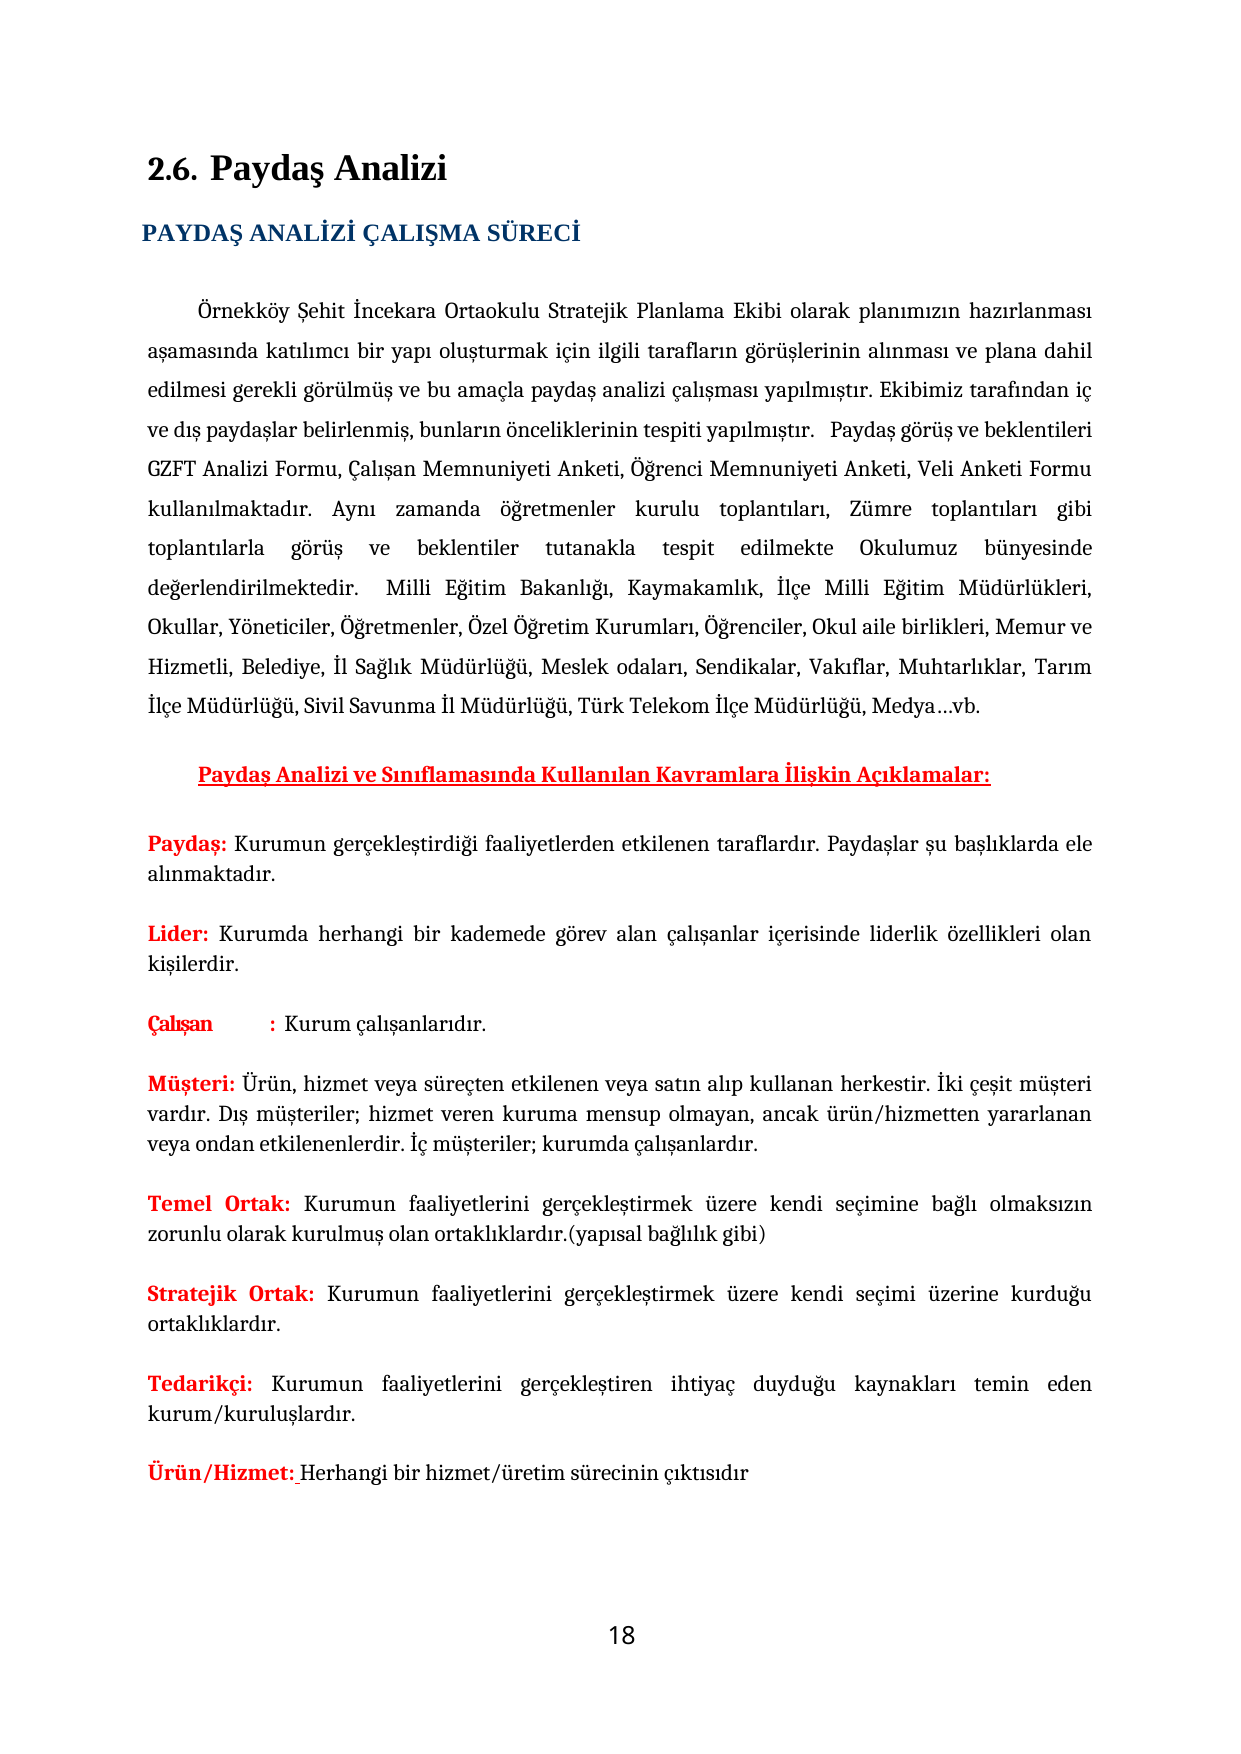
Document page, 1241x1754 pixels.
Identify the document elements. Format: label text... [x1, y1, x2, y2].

text Lider: Kurumda herhangi bir kademede görev alan çalışanlar içerisinde liderlik özellikleri olan kişilerdir. [148, 921, 1093, 977]
text Paydaş: Kurumun gerçekleştirdiği faaliyetlerden etkilenen taraflardır. Paydaşlar şu başlıklarda ele alınmaktadır. [148, 831, 1093, 887]
text Örnekköy Şehit İncekara Ortaokulu Stratejik Planlama Ekibi olarak planımızın hazırlanması aşamasında katılımcı bir yapı oluşturmak için ilgili tarafların görüşlerinin alınması ve plana dahil edilmesi gerekli görülmüş ve bu amaçla paydaş analizi çalışması yapılmıştır. Ekibimiz tarafından iç ve dış paydaşlar belirlenmiş, bunların önceliklerinin tespiti yapılmıştır. Paydaş görüş ve beklentileri GZFT Analizi Formu, Çalışan Memnuniyeti Anketi, Öğrenci Memnuniyeti Anketi, Veli Anketi Formu kullanılmaktadır. Aynı zamanda öğretmenler kurulu toplantıları, Zümre toplantıları gibi toplantılarla görüş ve beklentiler tutanakla tespit edilmekte Okulumuz bünyesinde değerlendirilmektedir. Milli Eğitim Bakanlığı, Kaymakamlık, İlçe Milli Eğitim Müdürlükleri, Okullar, Yöneticiler, Öğretmenler, Özel Öğretim Kurumları, Öğrenciler, Okul aile birlikleri, Memur ve Hizmetli, Belediye, İl Sağlık Müdürlüğü, Meslek odaları, Sendikalar, Vakıflar, Muhtarlıklar, Tarım İlçe Müdürlüğü, Sivil Savunma İl Müdürlüğü, Türk Telekom İlçe Müdürlüğü, Medya…vb. [148, 298, 1093, 719]
text Paydaş Analizi ve Sınıflamasında Kullanılan Kavramlara İlişkin Açıklamalar: [148, 762, 1093, 788]
text Çalışan : Kurum çalışanlarıdır. [148, 1011, 1093, 1037]
text Tedarikçi: Kurumun faaliyetlerini gerçekleştiren ihtiyaç duyduğu kaynakları temin eden kurum/kuruluşlardır. [148, 1370, 1093, 1427]
subtitle Paydaş Analizi [148, 146, 1198, 189]
text Müşteri: Ürün, hizmet veya süreçten etkilenen veya satın alıp kullanan herkestir. İki çeşit müşteri vardır. Dış müşteriler; hizmet veren kuruma mensup olmayan, ancak ürün/hizmetten yararlanan veya ondan etkilenenlerdir. İç müşteriler; kurumda çalışanlardır. [148, 1070, 1093, 1157]
text Ürün/Hizmet: Herhangi bir hizmet/üretim sürecinin çıktısıdır [148, 1460, 1093, 1487]
text Stratejik Ortak: Kurumun faaliyetlerini gerçekleştirmek üzere kendi seçimi üzerine kurduğu ortaklıklardır. [148, 1280, 1093, 1337]
text Temel Ortak: Kurumun faaliyetlerini gerçekleştirmek üzere kendi seçimine bağlı olmaksızın zorunlu olarak kurulmuş olan ortaklıklardır.(yapısal bağlılık gibi) [148, 1191, 1093, 1247]
text PAYDAŞ ANALİZİ ÇALIŞMA SÜRECİ [48, 218, 1093, 247]
